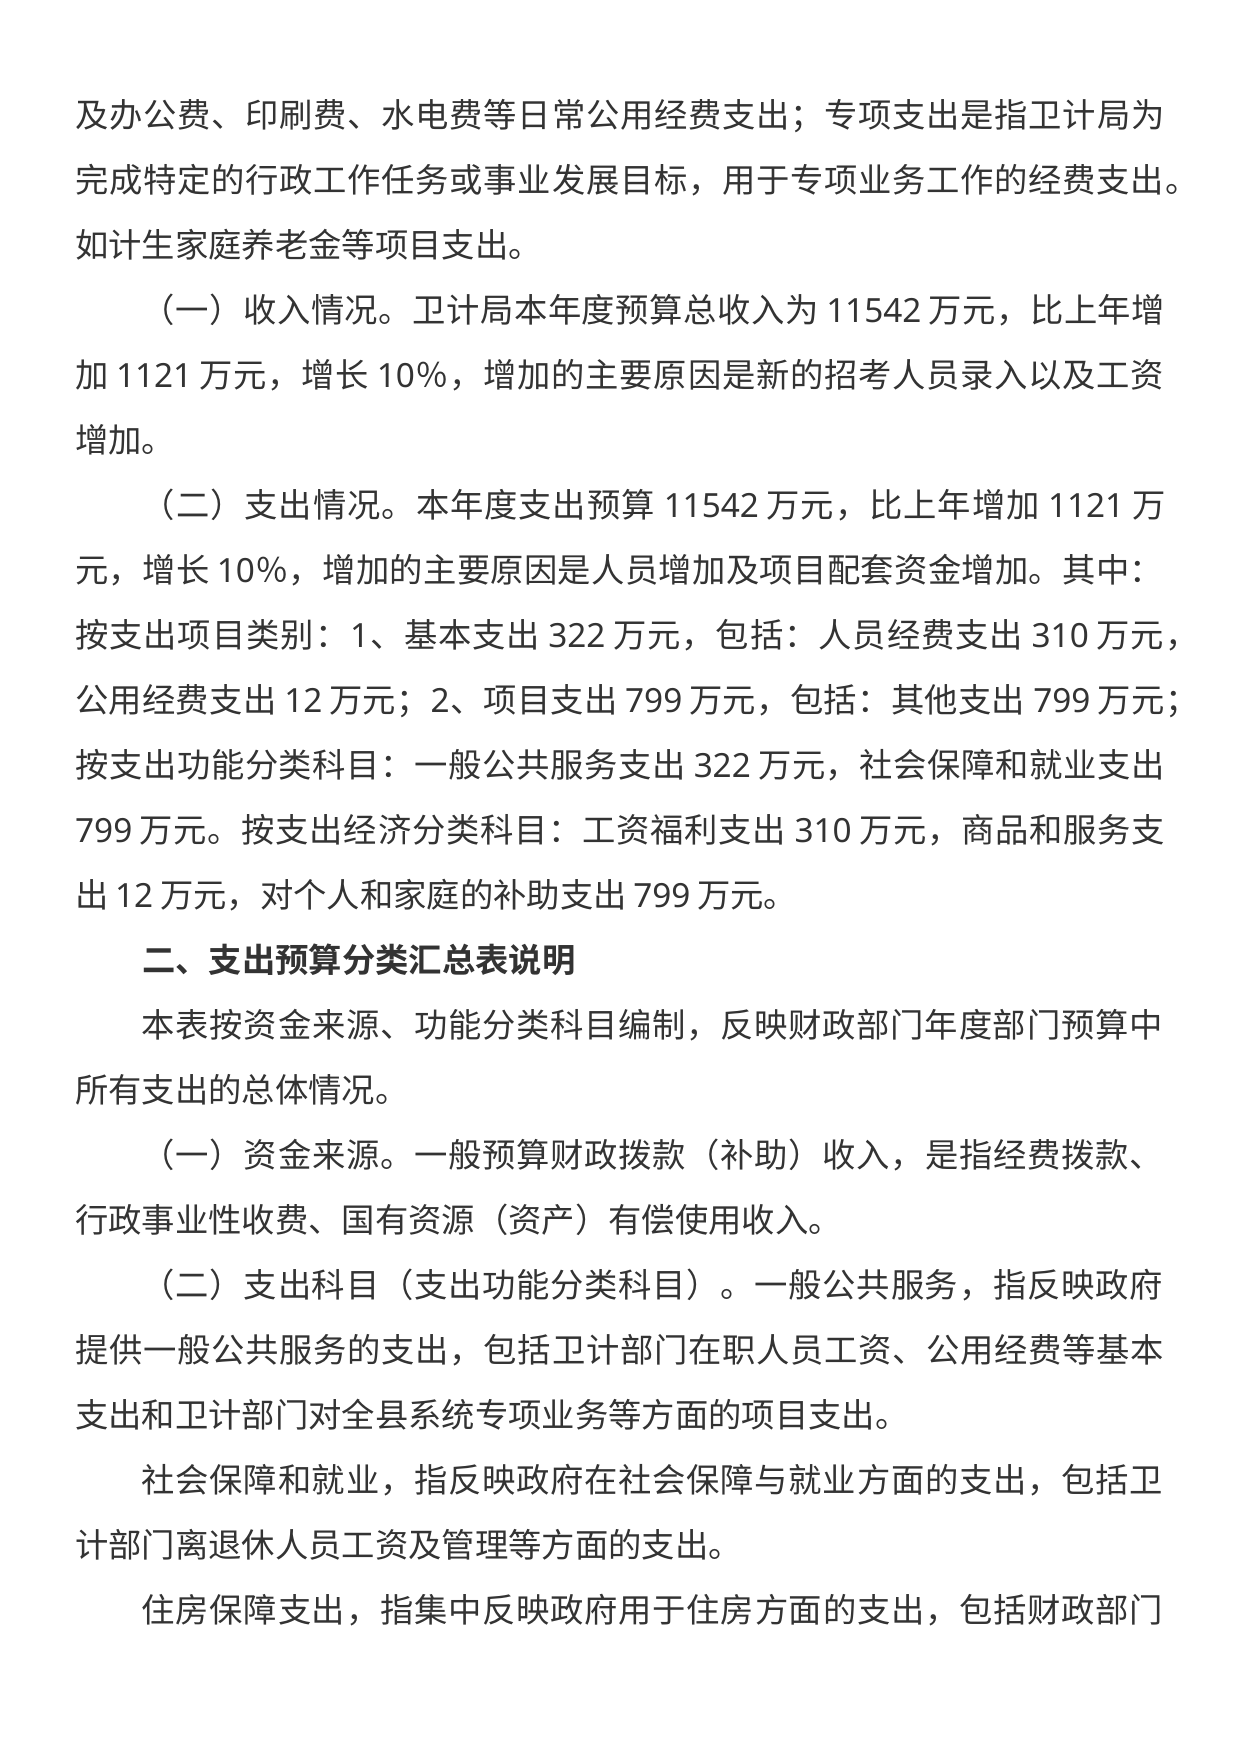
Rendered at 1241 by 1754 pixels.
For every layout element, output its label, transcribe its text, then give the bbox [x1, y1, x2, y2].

text 二、支出预算分类汇总表说明 [75, 926, 1165, 991]
text （二）支出科目（支出功能分类科目）。一般公共服务，指反映政府提供一般公共服务的支出，包括卫计部门在职人员工资、公用经费等基本支出和卫计部门对全县系统专项业务等方面的项目支出。 [75, 1251, 1165, 1446]
text （二）支出情况。本年度支出预算11542万元，比上年增加1121万元，增长10％，增加的主要原因是人员增加及项目配套资金增加。其中：按支出项目类别：1、基本支出322万元，包括：人员经费支出310万元，公用经费支出12万元；2、项目支出799万元，包括：其他支出799万元；按支出功能分类科目：一般公共服务支出322万元，社会保障和就业支出799万元。按支出经济分类科目：工资福利支出310万元，商品和服务支出12万元，对个人和家庭的补助支出799万元。 [75, 471, 1165, 926]
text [75, 1576, 1165, 1641]
text （一）收入情况。卫计局本年度预算总收入为11542万元，比上年增加1121万元，增长10％，增加的主要原因是新的招考人员录入以及工资增加。 [75, 276, 1165, 471]
text 本表按资金来源、功能分类科目编制，反映财政部门年度部门预算中所有支出的总体情况。 [75, 991, 1165, 1121]
text （一）资金来源。一般预算财政拨款（补助）收入，是指经费拨款、行政事业性收费、国有资源（资产）有偿使用收入。 [75, 1121, 1165, 1251]
text 社会保障和就业，指反映政府在社会保障与就业方面的支出，包括卫计部门离退休人员工资及管理等方面的支出。 [75, 1446, 1165, 1576]
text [75, 81, 1165, 276]
